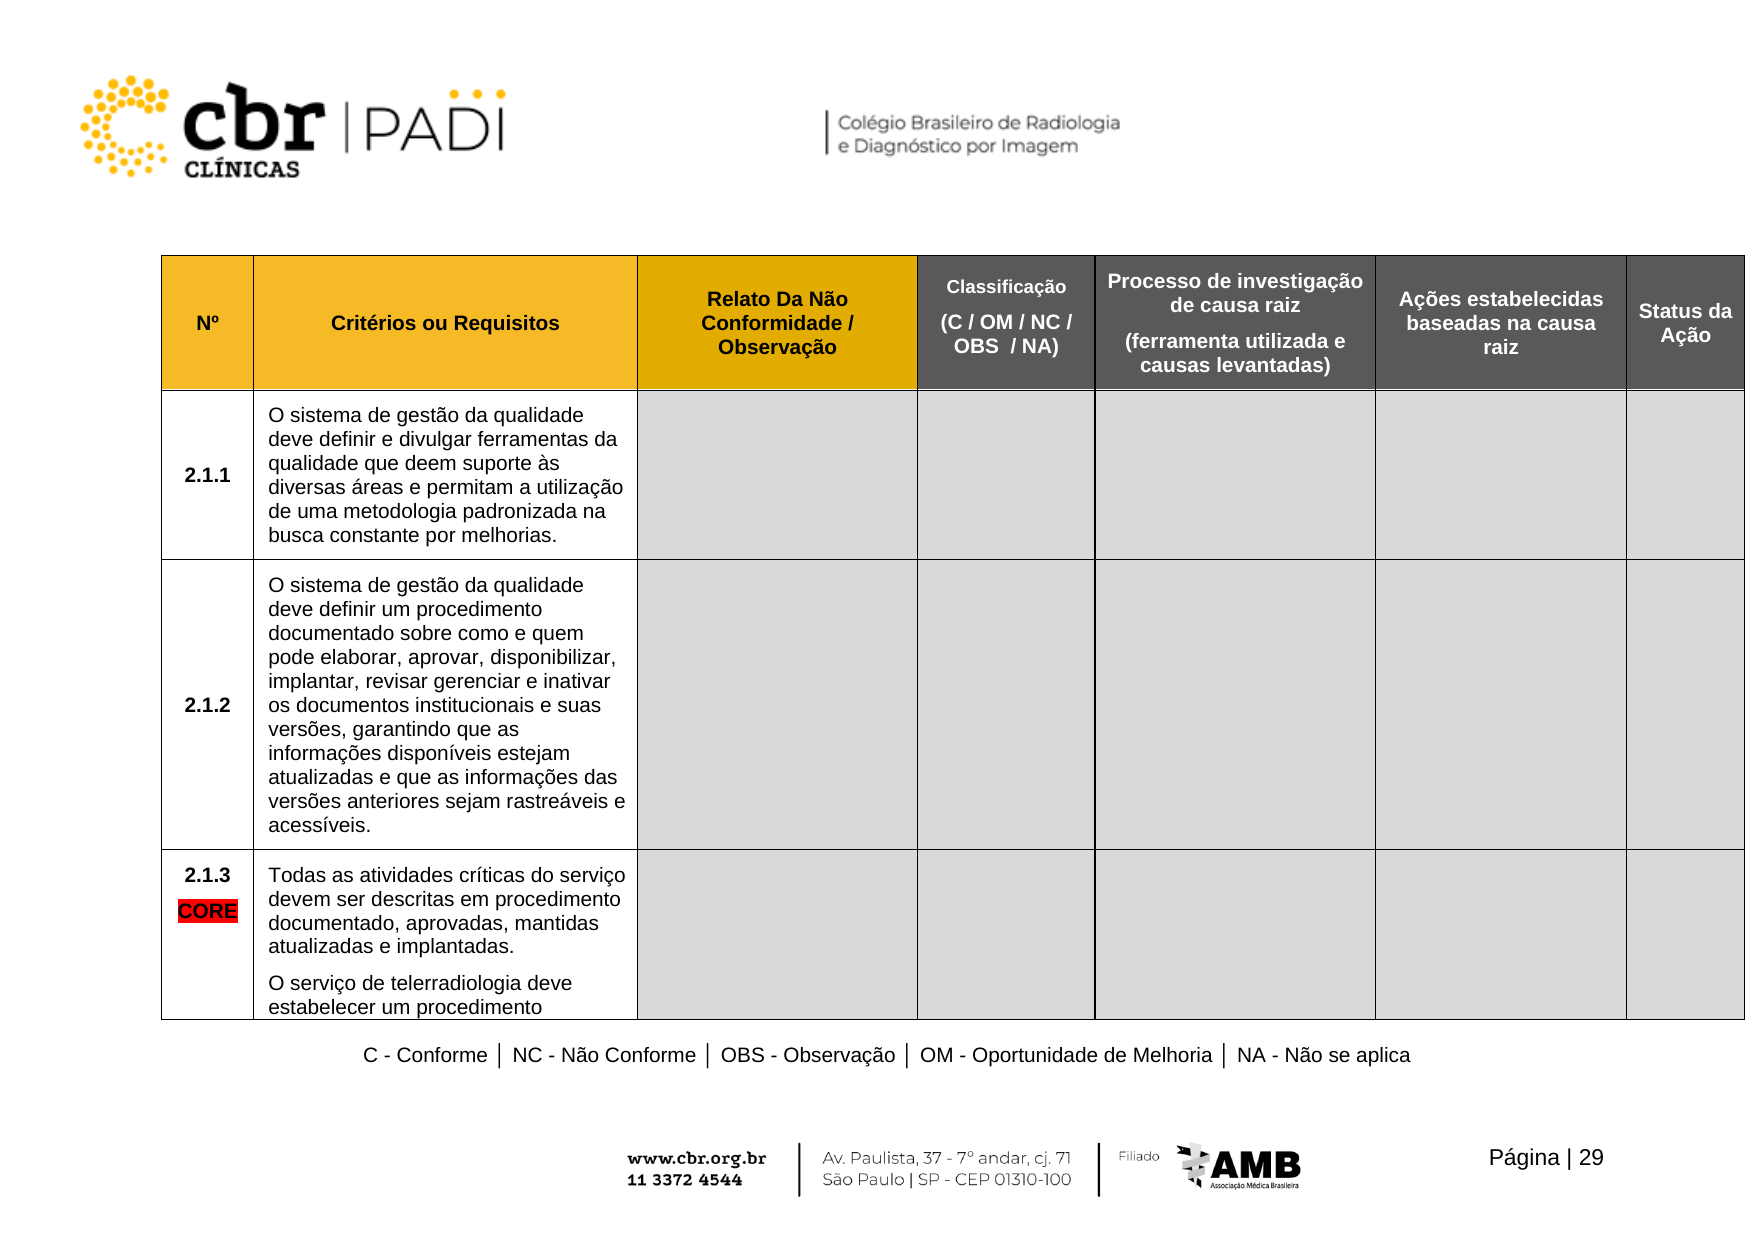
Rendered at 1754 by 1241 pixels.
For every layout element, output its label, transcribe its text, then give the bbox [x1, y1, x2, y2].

table_cell [1096, 391, 1375, 559]
table_cell O sistema de gestão da qualidade deve definir um procedimento documentado sobre como e quem pode elaborar, aprovar, disponibilizar, implantar, revisar gerenciar e inativar os documentos institucionais e suas versões, garantindo que as informações disponíveis estejam atualizadas e que as informações das versões anteriores sejam rastreáveis e acessíveis. [254, 560, 637, 849]
table_header Processo de investigação de causa raiz (ferramenta utilizada e causas levantadas) [1096, 256, 1375, 389]
table_cell O sistema de gestão da qualidade deve definir e divulgar ferramentas da qualidade que deem suporte às diversas áreas e permitam a utilização de uma metodologia padronizada na busca constante por melhorias. [254, 391, 637, 559]
picture [511, 1123, 1754, 1204]
table_header Critérios ou Requisitos [254, 256, 637, 389]
table_cell [1627, 560, 1744, 849]
table_cell Todas as atividades críticas do serviço devem ser descritas em procedimento documentado, aprovadas, mantidas atualizadas e implantadas. O serviço de telerradiologia deve estabelecer um procedimento documentado que conste quais são as informações críticas necessárias para a realização do laudo. [254, 850, 637, 1019]
table_cell [918, 560, 1094, 849]
table_cell [1627, 850, 1744, 1019]
table_header Relato Da Não Conformidade / Observação [638, 256, 917, 389]
table_cell 2.1.1 [162, 391, 253, 559]
table_cell [1627, 391, 1744, 559]
table_cell [1376, 391, 1626, 559]
table_header Status da Ação [1627, 256, 1744, 389]
table_cell [1376, 850, 1626, 1019]
picture [0, 0, 1235, 206]
table_cell [1096, 850, 1375, 1019]
table_cell 2.1.3 CORE [162, 850, 253, 1019]
table_cell [1376, 560, 1626, 849]
table_header Ações estabelecidas baseadas na causa raiz [1376, 256, 1626, 389]
table_cell 2.1.2 [162, 560, 253, 849]
table_header Classificação (C / OM / NC / OBS / NA) [918, 256, 1094, 389]
table_cell [918, 850, 1094, 1019]
table_cell [638, 850, 917, 1019]
table_cell [1096, 560, 1375, 849]
table_header Nº [162, 256, 253, 389]
table_cell [638, 391, 917, 559]
table_cell [638, 560, 917, 849]
table_cell [918, 391, 1094, 559]
